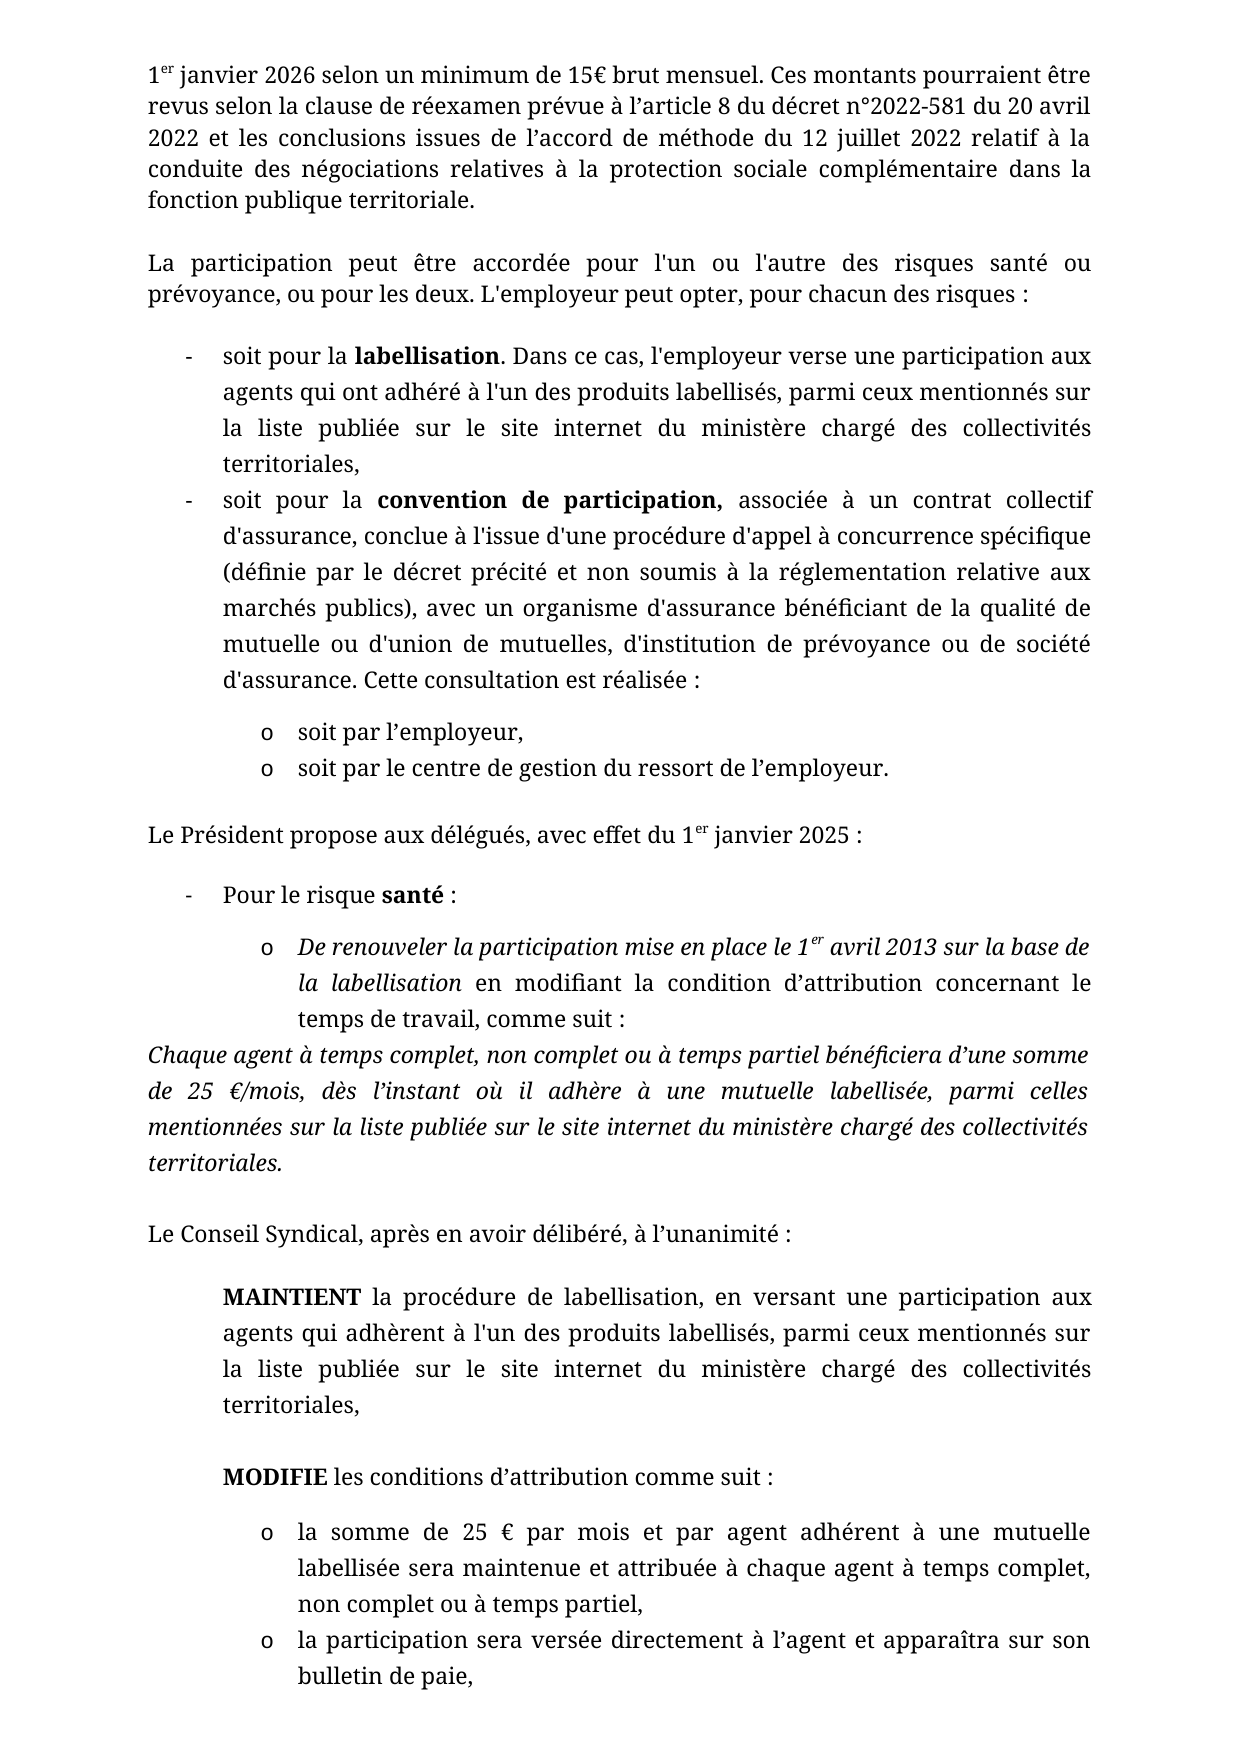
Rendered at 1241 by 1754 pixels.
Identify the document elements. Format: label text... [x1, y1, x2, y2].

list soit pour la convention de participation, associée à un contrat collectif d'assurance, conclue à l'issue d'une procédure d'appel à concurrence spécifique (définie par le décret précité et non soumis à la réglementation relative aux marchés publics), avec un organisme d'assurance bénéficiant de la qualité de mutuelle ou d'union de mutuelles, d'institution de prévoyance ou de société d'assurance. Cette consultation est réalisée : [185, 484, 1092, 695]
text MODIFIE les conditions d’attribution comme suit : [223, 1461, 1092, 1492]
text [148, 59, 1092, 215]
text Le Président propose aux délégués, avec effet du 1er janvier 2025 : [148, 819, 1092, 851]
list Pour le risque santé : [185, 878, 1092, 910]
text Chaque agent à temps complet, non complet ou à temps partiel bénéficiera d’une somme de 25 €/mois, dès l’instant où il adhère à une mutuelle labellisée, parmi celles mentionnées sur la liste publiée sur le site internet du ministère chargé des collectivités territoriales. [148, 1039, 1092, 1178]
list soit par le centre de gestion du ressort de l’employeur. [260, 752, 1092, 783]
list la somme de 25 € par mois et par agent adhérent à une mutuelle labellisée sera maintenue et attribuée à chaque agent à temps complet, non complet ou à temps partiel, [260, 1516, 1092, 1619]
list soit pour la labellisation. Dans ce cas, l'employeur verse une participation aux agents qui ont adhéré à l'un des produits labellisés, parmi ceux mentionnés sur la liste publiée sur le site internet du ministère chargé des collectivités territoriales, [185, 340, 1092, 479]
text Le Conseil Syndical, après en avoir délibéré, à l’unanimité : [148, 1218, 1092, 1249]
list De renouveler la participation mise en place le 1er avril 2013 sur la base de la labellisation en modifiant la condition d’attribution concernant le temps de travail, comme suit : [260, 931, 1092, 1034]
text La participation peut être accordée pour l'un ou l'autre des risques santé ou prévoyance, ou pour les deux. L'employeur peut opter, pour chacun des risques : [148, 247, 1092, 309]
list la participation sera versée directement à l’agent et apparaîtra sur son bulletin de paie, [260, 1624, 1092, 1691]
list soit par l’employeur, [260, 716, 1092, 747]
text MAINTIENT la procédure de labellisation, en versant une participation aux agents qui adhèrent à l'un des produits labellisés, parmi ceux mentionnés sur la liste publiée sur le site internet du ministère chargé des collectivités territoriales, [223, 1281, 1092, 1420]
